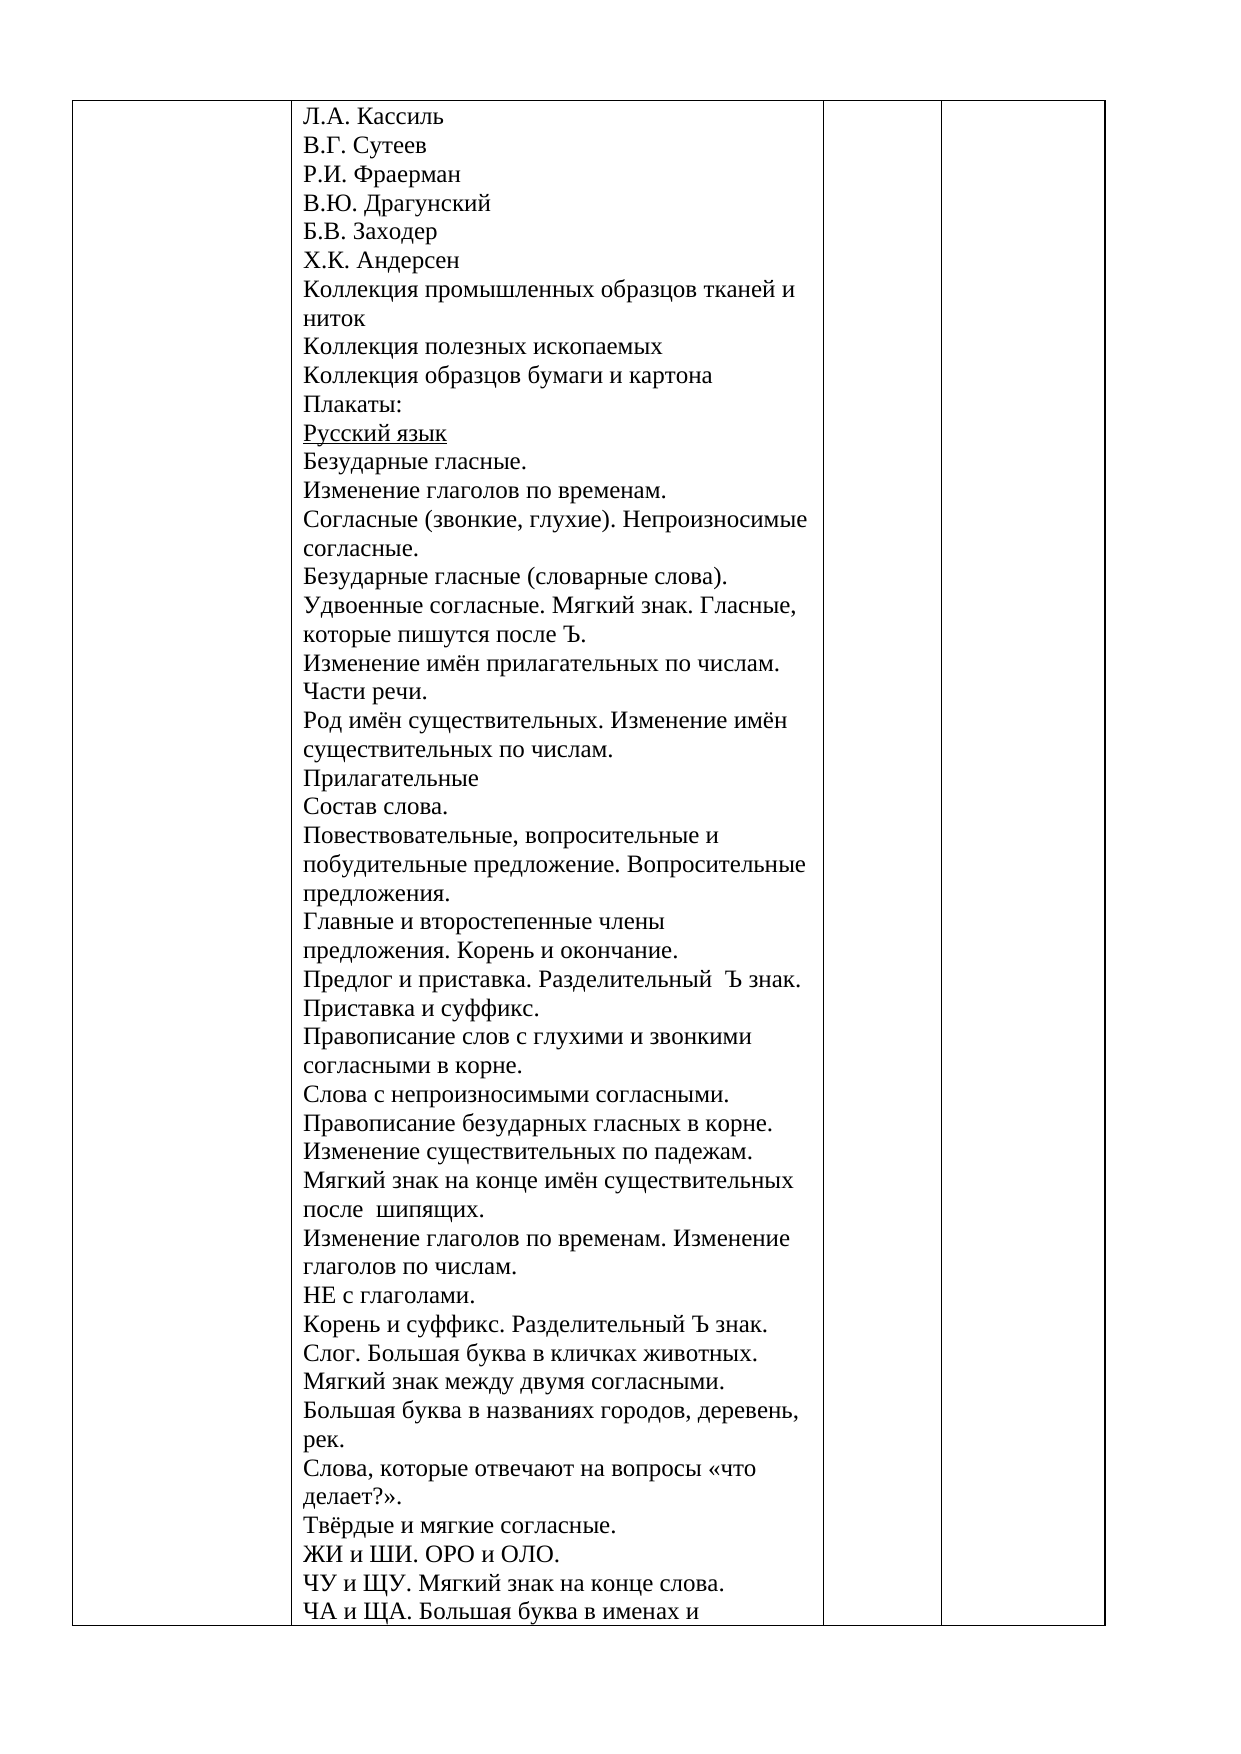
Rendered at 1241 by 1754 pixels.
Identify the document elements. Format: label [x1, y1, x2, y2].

table_cell [942, 101, 1104, 1625]
table_cell [824, 101, 941, 1625]
table_cell [73, 101, 291, 1625]
table_cell [292, 101, 823, 1625]
